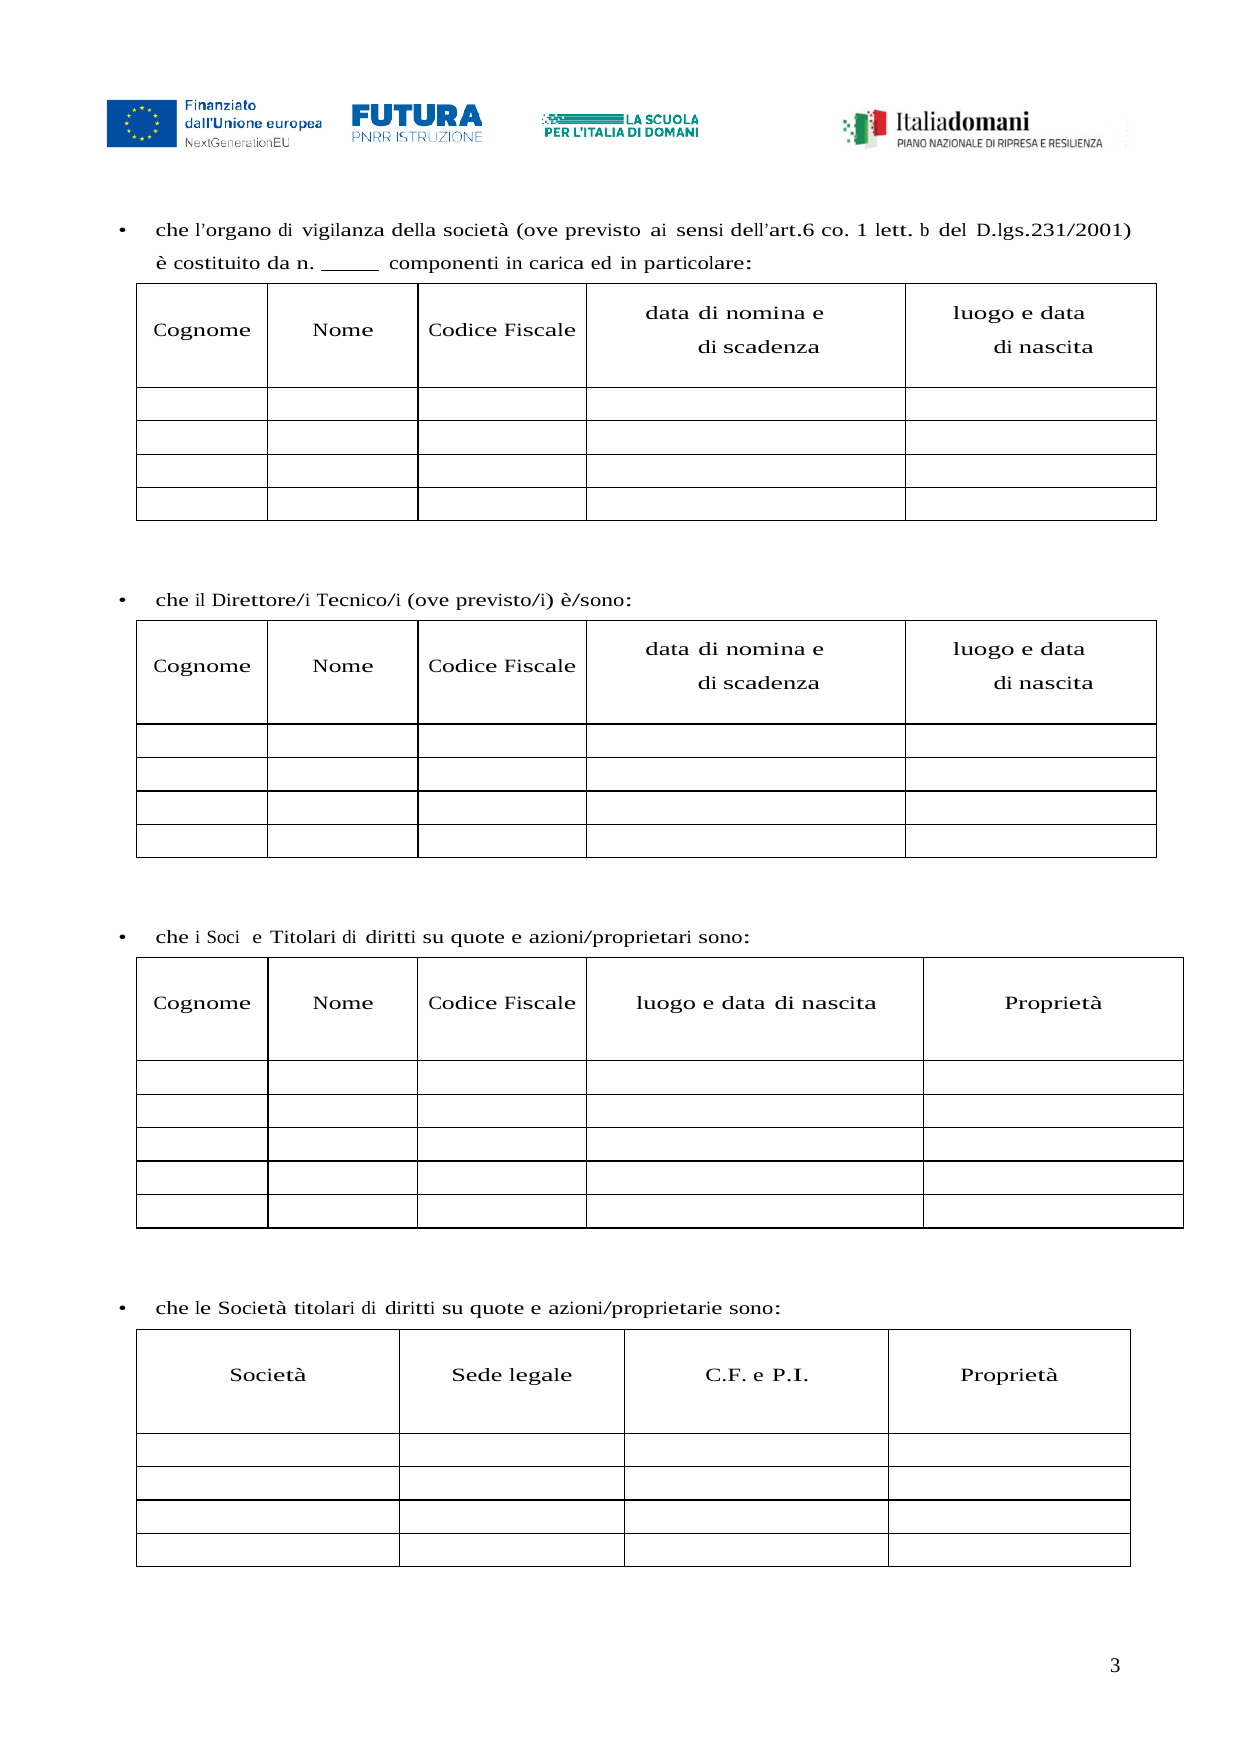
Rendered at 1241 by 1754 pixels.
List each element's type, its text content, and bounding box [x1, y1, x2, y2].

table_cell [137, 421, 267, 453]
table_cell [924, 1162, 1183, 1194]
table_header Proprietà [889, 1330, 1130, 1432]
table_cell [269, 1061, 417, 1094]
table_cell [268, 825, 417, 857]
table_cell [137, 1467, 399, 1499]
picture [352, 104, 483, 142]
table_cell [419, 421, 586, 453]
table_cell [587, 488, 905, 520]
table_cell [924, 1095, 1183, 1127]
table_cell [137, 1195, 267, 1227]
table_cell [587, 1061, 923, 1094]
table_cell [418, 1162, 586, 1194]
table_header Cognome [137, 621, 267, 723]
table_cell [419, 488, 586, 520]
table_header Codice Fiscale [418, 958, 586, 1060]
picture [106, 98, 322, 148]
table_cell [400, 1467, 624, 1499]
table_header luogo e data di nascita [906, 284, 1156, 387]
table_cell [889, 1434, 1130, 1466]
table_cell [889, 1501, 1130, 1532]
table_cell [400, 1534, 624, 1566]
table_cell [889, 1467, 1130, 1499]
table_cell [137, 725, 267, 757]
table_cell [587, 1162, 923, 1194]
table_cell [137, 825, 267, 857]
table_cell [906, 388, 1156, 420]
table_cell [625, 1467, 888, 1499]
table_cell [268, 455, 417, 487]
table_header Proprietà [924, 958, 1183, 1060]
table_header data di nomina e di scadenza [587, 621, 905, 723]
table_cell [924, 1195, 1183, 1227]
table_header Società [137, 1330, 399, 1432]
text • che le Società titolari di diritti su quote e azioni/proprietarie sono: [118, 1297, 1196, 1318]
table_cell [587, 1195, 923, 1227]
table_cell [625, 1501, 888, 1532]
table_cell [587, 825, 905, 857]
table_cell [137, 1128, 267, 1160]
table_cell [906, 421, 1156, 453]
table_cell [269, 1195, 417, 1227]
text • che il Direttore/i Tecnico/i (ove previsto/i) è/sono: [118, 590, 1196, 609]
table_cell [906, 825, 1156, 857]
table_cell [419, 388, 586, 420]
table_cell [268, 388, 417, 420]
text • che i Soci e Titolari di diritti su quote e azioni/proprietari sono: [118, 927, 1196, 946]
table_header Nome [268, 284, 417, 387]
table_cell [137, 488, 267, 520]
table_cell [400, 1501, 624, 1532]
table_cell [137, 1434, 399, 1466]
picture [841, 107, 1129, 151]
table_cell [587, 388, 905, 420]
table_cell [418, 1095, 586, 1127]
table_cell [419, 825, 586, 857]
table_cell [268, 488, 417, 520]
table_cell [924, 1061, 1183, 1094]
table_cell [587, 455, 905, 487]
table_cell [418, 1195, 586, 1227]
table_cell [587, 725, 905, 757]
table_cell [269, 1162, 417, 1194]
table_cell [924, 1128, 1183, 1160]
table_cell [419, 725, 586, 757]
table_cell [137, 455, 267, 487]
table_header Cognome [137, 284, 267, 387]
table_cell [587, 1095, 923, 1127]
table_cell [906, 758, 1156, 790]
table_cell [418, 1128, 586, 1160]
table_cell [419, 455, 586, 487]
table_cell [137, 1162, 267, 1194]
table_cell [137, 1061, 267, 1094]
table_cell [418, 1061, 586, 1094]
table_cell [625, 1434, 888, 1466]
table_cell [906, 725, 1156, 757]
text • che l’organo di vigilanza della società (ove previsto ai sensi dell’art.6 co. 1 lett. b del D.lgs.231/2001) [118, 218, 1196, 240]
table_cell [137, 388, 267, 420]
table_header luogo e data di nascita [906, 621, 1156, 723]
table_cell [137, 758, 267, 790]
table_cell [889, 1534, 1130, 1566]
table_header Sede legale [400, 1330, 624, 1432]
table_header Nome [268, 621, 417, 723]
table_cell [137, 1534, 399, 1566]
table_cell [137, 1501, 399, 1532]
table_header Codice Fiscale [419, 621, 586, 723]
table_cell [268, 758, 417, 790]
table_cell [587, 1128, 923, 1160]
table_cell [906, 792, 1156, 823]
table_cell [587, 758, 905, 790]
table_cell [587, 792, 905, 823]
table_cell [268, 725, 417, 757]
table_cell [400, 1434, 624, 1466]
table_cell [269, 1095, 417, 1127]
table_cell [269, 1128, 417, 1160]
table_header data di nomina e di scadenza [587, 284, 905, 387]
table_header luogo e data di nascita [587, 958, 923, 1060]
table_header Cognome [137, 958, 267, 1060]
table_cell [906, 488, 1156, 520]
table_cell [268, 421, 417, 453]
table_cell [137, 792, 267, 823]
table_cell [419, 758, 586, 790]
table_header Nome [269, 958, 417, 1060]
picture [541, 114, 699, 137]
table_cell [587, 421, 905, 453]
table_cell [137, 1095, 267, 1127]
table_header C.F. e P.I. [625, 1330, 888, 1432]
text è costituito da n. componenti in carica ed in particolare: [156, 253, 1196, 272]
table_cell [625, 1534, 888, 1566]
table_cell [268, 792, 417, 823]
table_cell [906, 455, 1156, 487]
table_header Codice Fiscale [419, 284, 586, 387]
table_cell [419, 792, 586, 823]
